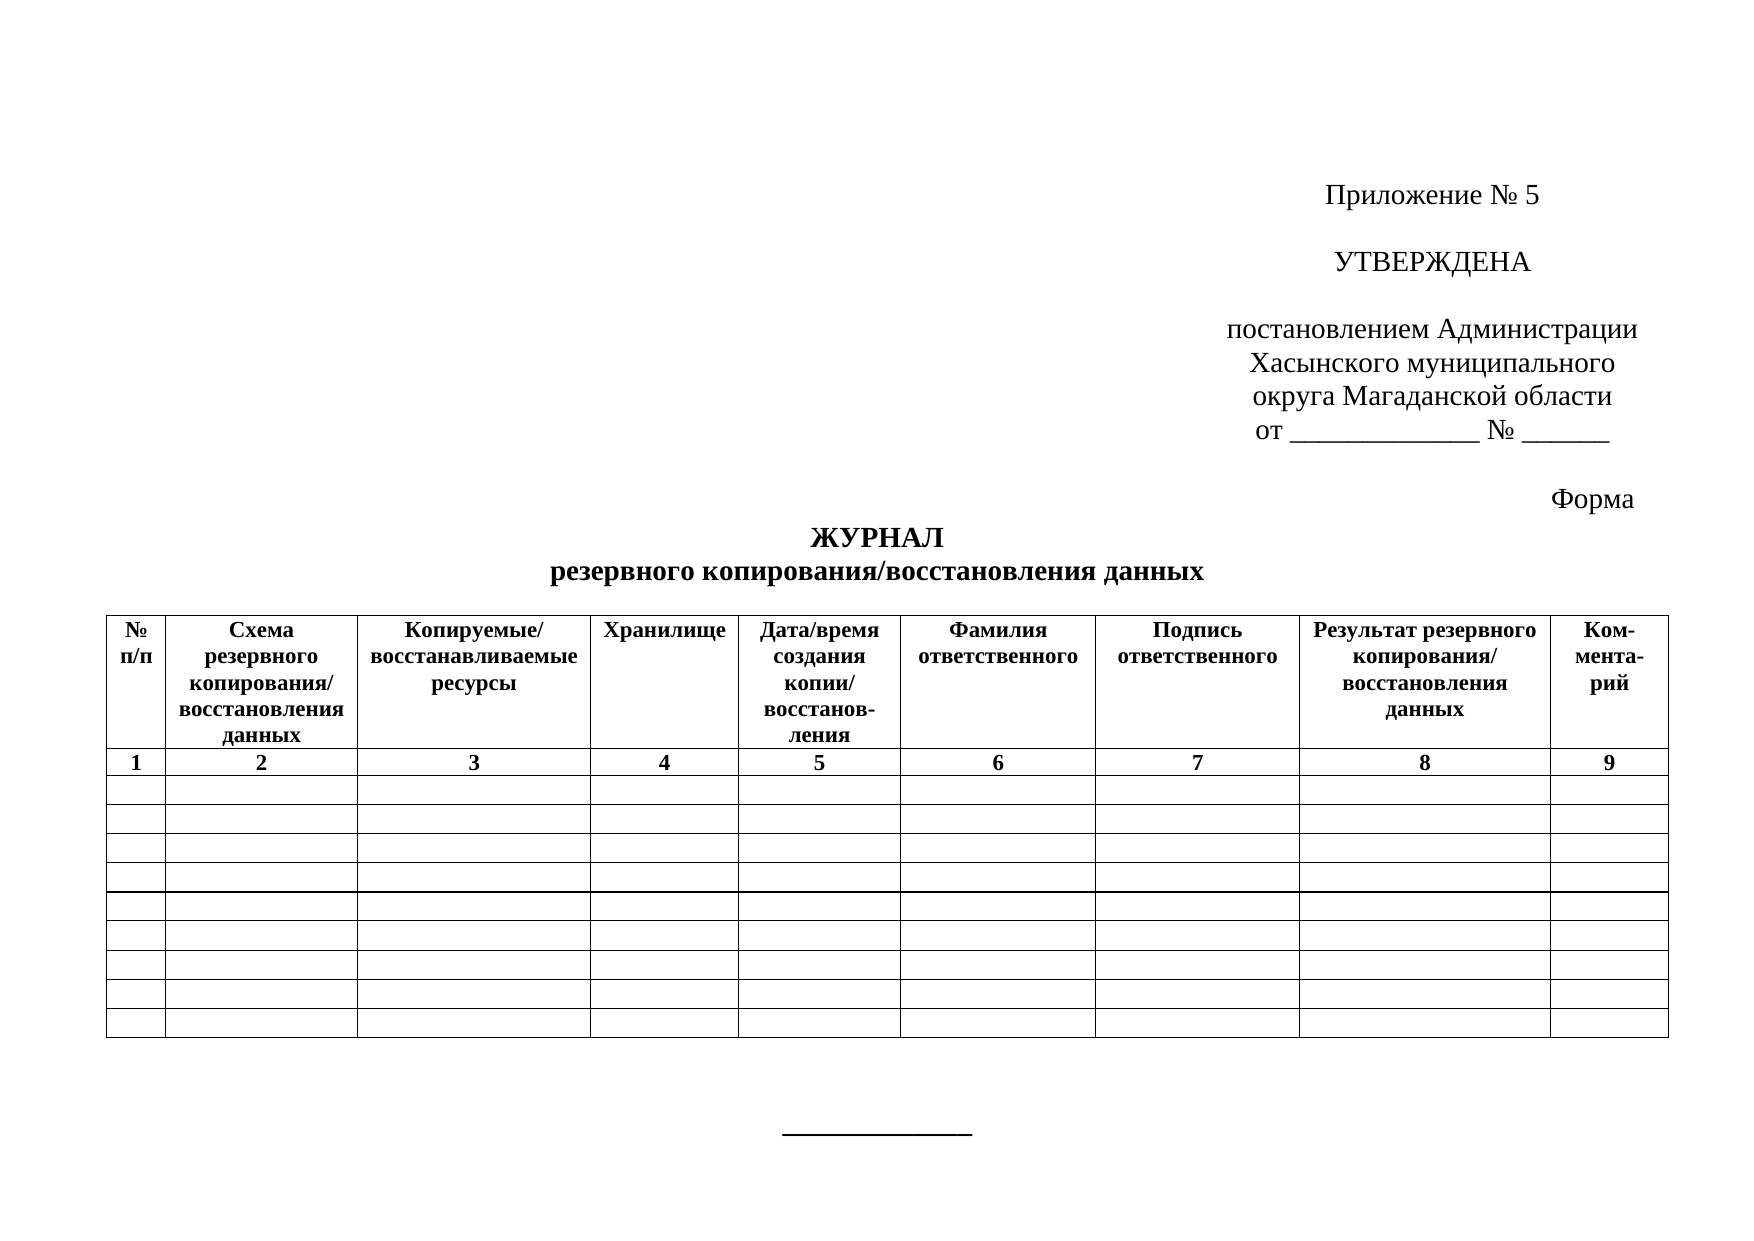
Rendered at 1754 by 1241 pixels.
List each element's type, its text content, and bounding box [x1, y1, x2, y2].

table_cell [107, 863, 165, 891]
table_header Ком-мента-рий [1551, 616, 1668, 748]
table_cell [1300, 921, 1550, 949]
table_cell [1551, 921, 1668, 949]
table_cell [166, 805, 357, 833]
table_cell [1096, 834, 1299, 862]
table_cell [166, 1009, 357, 1037]
table_cell [358, 951, 590, 978]
table_cell 4 [591, 749, 738, 775]
table_cell [739, 893, 900, 920]
table_header Результат резервного копирования/ восстановления данных [1300, 616, 1550, 748]
table_cell [739, 863, 900, 891]
table_cell [107, 951, 165, 978]
table_cell 6 [901, 749, 1095, 775]
table_cell [107, 776, 165, 804]
table_cell [739, 951, 900, 978]
table_cell [901, 951, 1095, 978]
table_cell [1300, 834, 1550, 862]
table_cell [901, 921, 1095, 949]
table_cell 3 [358, 749, 590, 775]
table_cell [166, 951, 357, 978]
table_cell 1 [107, 749, 165, 775]
table_cell [901, 980, 1095, 1008]
table_cell [591, 921, 738, 949]
table_cell [166, 921, 357, 949]
table_cell 9 [1551, 749, 1668, 775]
table_cell [358, 834, 590, 862]
table_cell [166, 980, 357, 1008]
table_cell [739, 921, 900, 949]
table_cell 5 [739, 749, 900, 775]
table_cell [1096, 951, 1299, 978]
table_cell [358, 893, 590, 920]
table_cell [1096, 893, 1299, 920]
table_cell [1300, 1009, 1550, 1037]
table_cell [739, 980, 900, 1008]
table_header Подпись ответственного [1096, 616, 1299, 748]
table_cell [107, 893, 165, 920]
table_cell [901, 776, 1095, 804]
table_cell [358, 980, 590, 1008]
table_cell [1300, 805, 1550, 833]
table_header Приложение № 5 УТВЕРЖДЕНА постановлением Администрации Хасынского муниципального округа Магаданской области от _____________ № ______ [1181, 177, 1683, 446]
table_cell [358, 776, 590, 804]
table_cell [739, 834, 900, 862]
table_cell 8 [1300, 749, 1550, 775]
table_cell [166, 834, 357, 862]
table_cell [1096, 805, 1299, 833]
table_cell [358, 863, 590, 891]
table_cell [166, 776, 357, 804]
table_cell [739, 1009, 900, 1037]
table_cell [591, 951, 738, 978]
table_header Хранилище [591, 616, 738, 748]
table_cell [739, 805, 900, 833]
table_cell [1551, 1009, 1668, 1037]
table_cell [1300, 863, 1550, 891]
table_cell [591, 893, 738, 920]
table_header Копируемые/ восстанавливаемые ресурсы [358, 616, 590, 748]
table_cell [901, 1009, 1095, 1037]
table_header Схема резервного копирования/ восстановления данных [166, 616, 357, 748]
table_cell [166, 893, 357, 920]
table_cell [1096, 1009, 1299, 1037]
table_cell [591, 863, 738, 891]
table_cell [358, 805, 590, 833]
table_cell [358, 921, 590, 949]
text _____________ [118, 1105, 1636, 1138]
table_cell [901, 834, 1095, 862]
table_cell [107, 805, 165, 833]
table_cell [1300, 980, 1550, 1008]
table_header Дата/время создания копии/ восстанов-ления [739, 616, 900, 748]
table_cell 7 [1096, 749, 1299, 775]
text резервного копирования/восстановления данных [118, 553, 1636, 587]
table_cell [1300, 951, 1550, 978]
table_cell [1096, 863, 1299, 891]
table_header № п/п [107, 616, 165, 748]
table_cell [901, 863, 1095, 891]
table_cell [1551, 863, 1668, 891]
table_cell 2 [166, 749, 357, 775]
table_cell [107, 1009, 165, 1037]
table_cell [591, 805, 738, 833]
table_cell [591, 776, 738, 804]
table_cell [1551, 834, 1668, 862]
table_cell [591, 834, 738, 862]
table_cell [107, 980, 165, 1008]
table_cell [739, 776, 900, 804]
table_cell [591, 1009, 738, 1037]
table_cell [1300, 776, 1550, 804]
table_cell [1096, 980, 1299, 1008]
table_header Фамилия ответственного [901, 616, 1095, 748]
table_cell [166, 863, 357, 891]
table_cell [1551, 805, 1668, 833]
text Форма [118, 481, 1636, 515]
table_cell [901, 893, 1095, 920]
table_cell [1551, 980, 1668, 1008]
table_cell [1300, 893, 1550, 920]
text ЖУРНАЛ [118, 520, 1636, 553]
table_cell [1551, 951, 1668, 978]
table_cell [107, 834, 165, 862]
table_cell [1096, 776, 1299, 804]
table_cell [1551, 893, 1668, 920]
table_cell [901, 805, 1095, 833]
table_cell [591, 980, 738, 1008]
table_cell [1096, 921, 1299, 949]
table_cell [358, 1009, 590, 1037]
table_cell [107, 921, 165, 949]
table_cell [1551, 776, 1668, 804]
